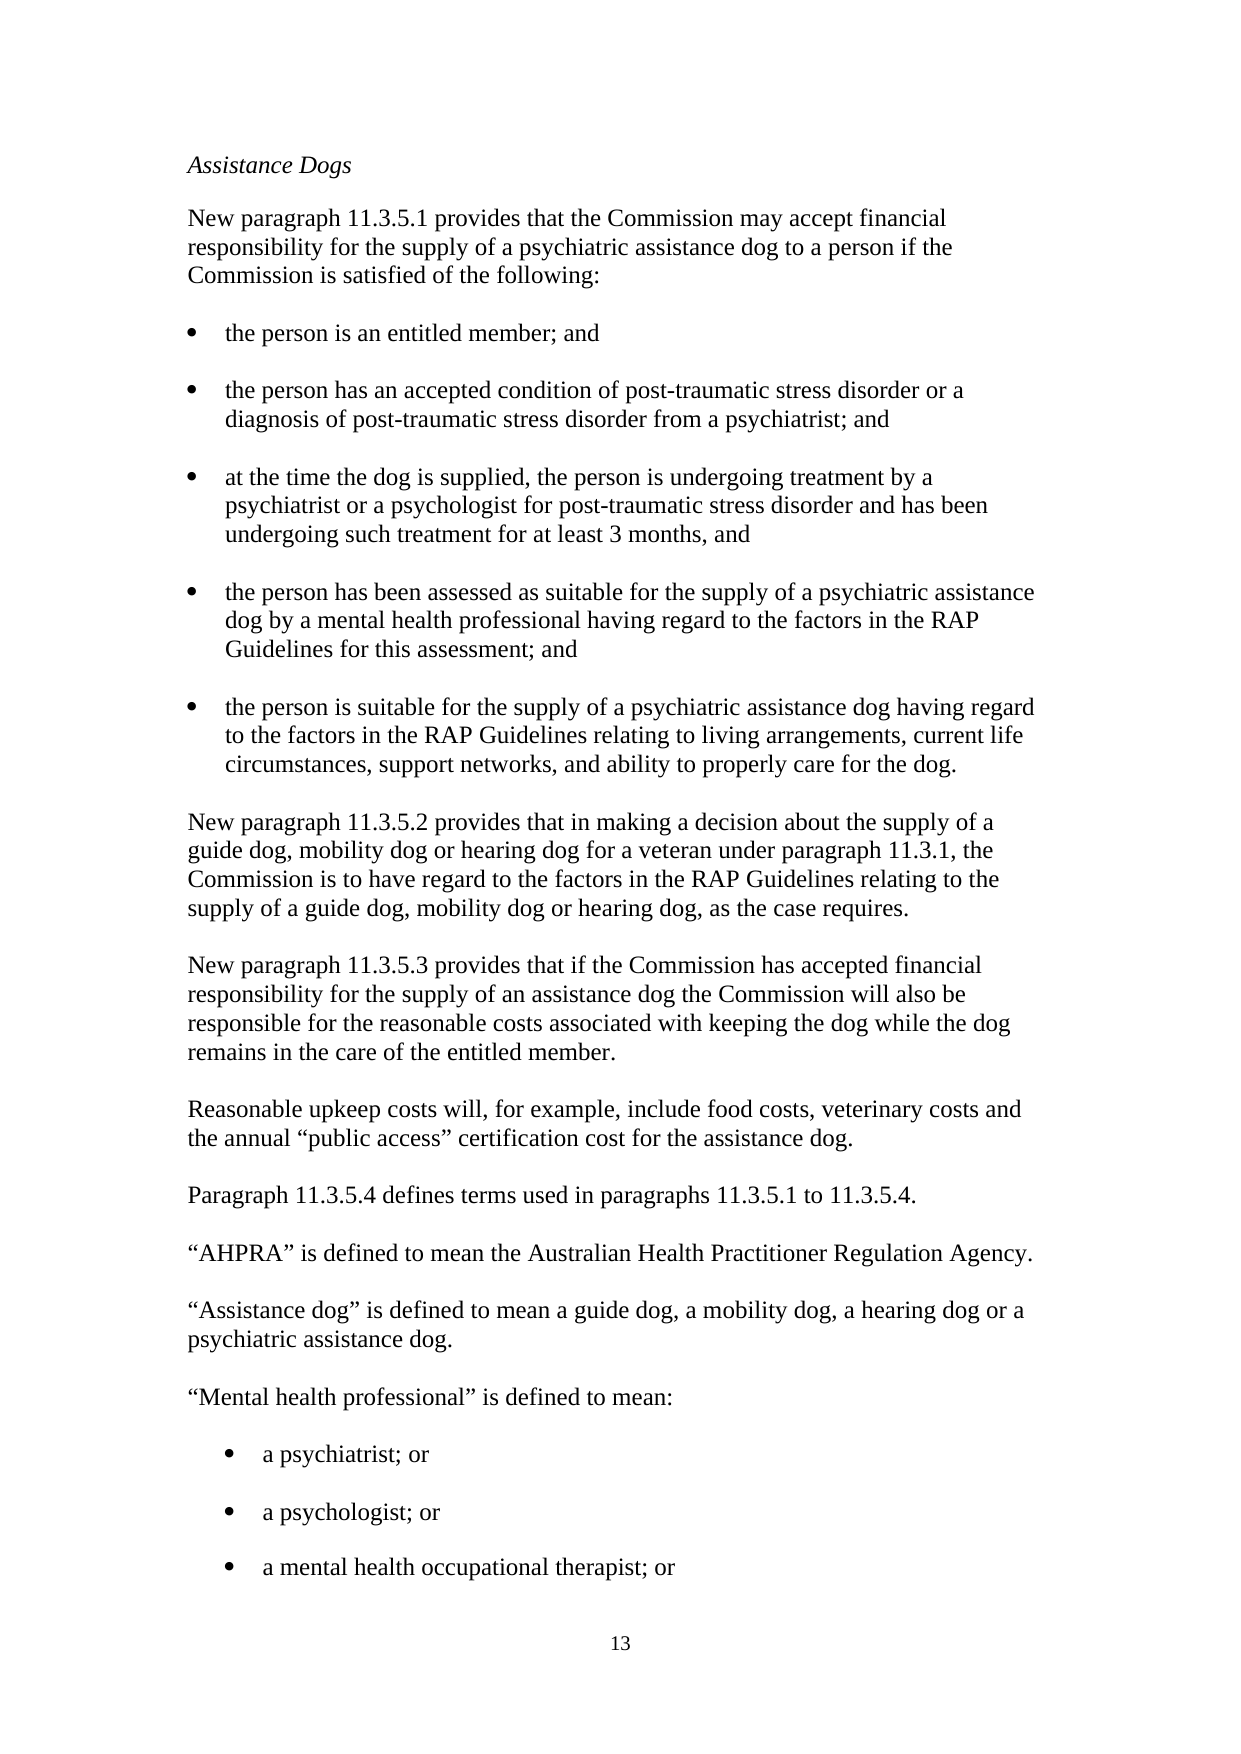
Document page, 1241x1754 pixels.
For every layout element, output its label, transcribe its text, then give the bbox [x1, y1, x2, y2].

text Assistance Dogs [187, 150, 1053, 179]
text “Assistance dog” is defined to mean a guide dog, a mobility dog, a hearing dog or a psychiatric assistance dog. [187, 1295, 1053, 1353]
list the person is an entitled member; and [187, 318, 1053, 347]
text New paragraph 11.3.5.2 provides that in making a decision about the supply of a guide dog, mobility dog or hearing dog for a veteran under paragraph 11.3.1, the Commission is to have regard to the factors in the RAP Guidelines relating to the supply of a guide dog, mobility dog or hearing dog, as the case requires. [187, 807, 1053, 922]
list a mental health occupational therapist; or [225, 1552, 1053, 1580]
text New paragraph 11.3.5.3 provides that if the Commission has accepted financial responsibility for the supply of an assistance dog the Commission will also be responsible for the reasonable costs associated with keeping the dog while the dog remains in the care of the entitled member. [187, 950, 1053, 1065]
list the person has an accepted condition of post-traumatic stress disorder or a diagnosis of post-traumatic stress disorder from a psychiatrist; and [187, 375, 1053, 433]
list at the time the dog is supplied, the person is undergoing treatment by a psychiatrist or a psychologist for post-traumatic stress disorder and has been undergoing such treatment for at least 3 months, and [187, 462, 1053, 548]
text “Mental health professional” is defined to mean: [187, 1382, 1053, 1410]
list the person has been assessed as suitable for the supply of a psychiatric assistance dog by a mental health professional having regard to the factors in the RAP Guidelines for this assessment; and [187, 577, 1053, 663]
list a psychologist; or [225, 1497, 1053, 1525]
text New paragraph 11.3.5.1 provides that the Commission may accept financial responsibility for the supply of a psychiatric assistance dog to a person if the Commission is satisfied of the following: [187, 203, 1053, 289]
list a psychiatrist; or [225, 1439, 1053, 1468]
text Paragraph 11.3.5.4 defines terms used in paragraphs 11.3.5.1 to 11.3.5.4. [187, 1180, 1053, 1209]
list the person is suitable for the supply of a psychiatric assistance dog having regard to the factors in the RAP Guidelines relating to living arrangements, current life circumstances, support networks, and ability to properly care for the dog. [187, 692, 1053, 778]
text “AHPRA” is defined to mean the Australian Health Practitioner Regulation Agency. [187, 1238, 1053, 1267]
text Reasonable upkeep costs will, for example, include food costs, veterinary costs and the annual “public access” certification cost for the assistance dog. [187, 1094, 1053, 1152]
